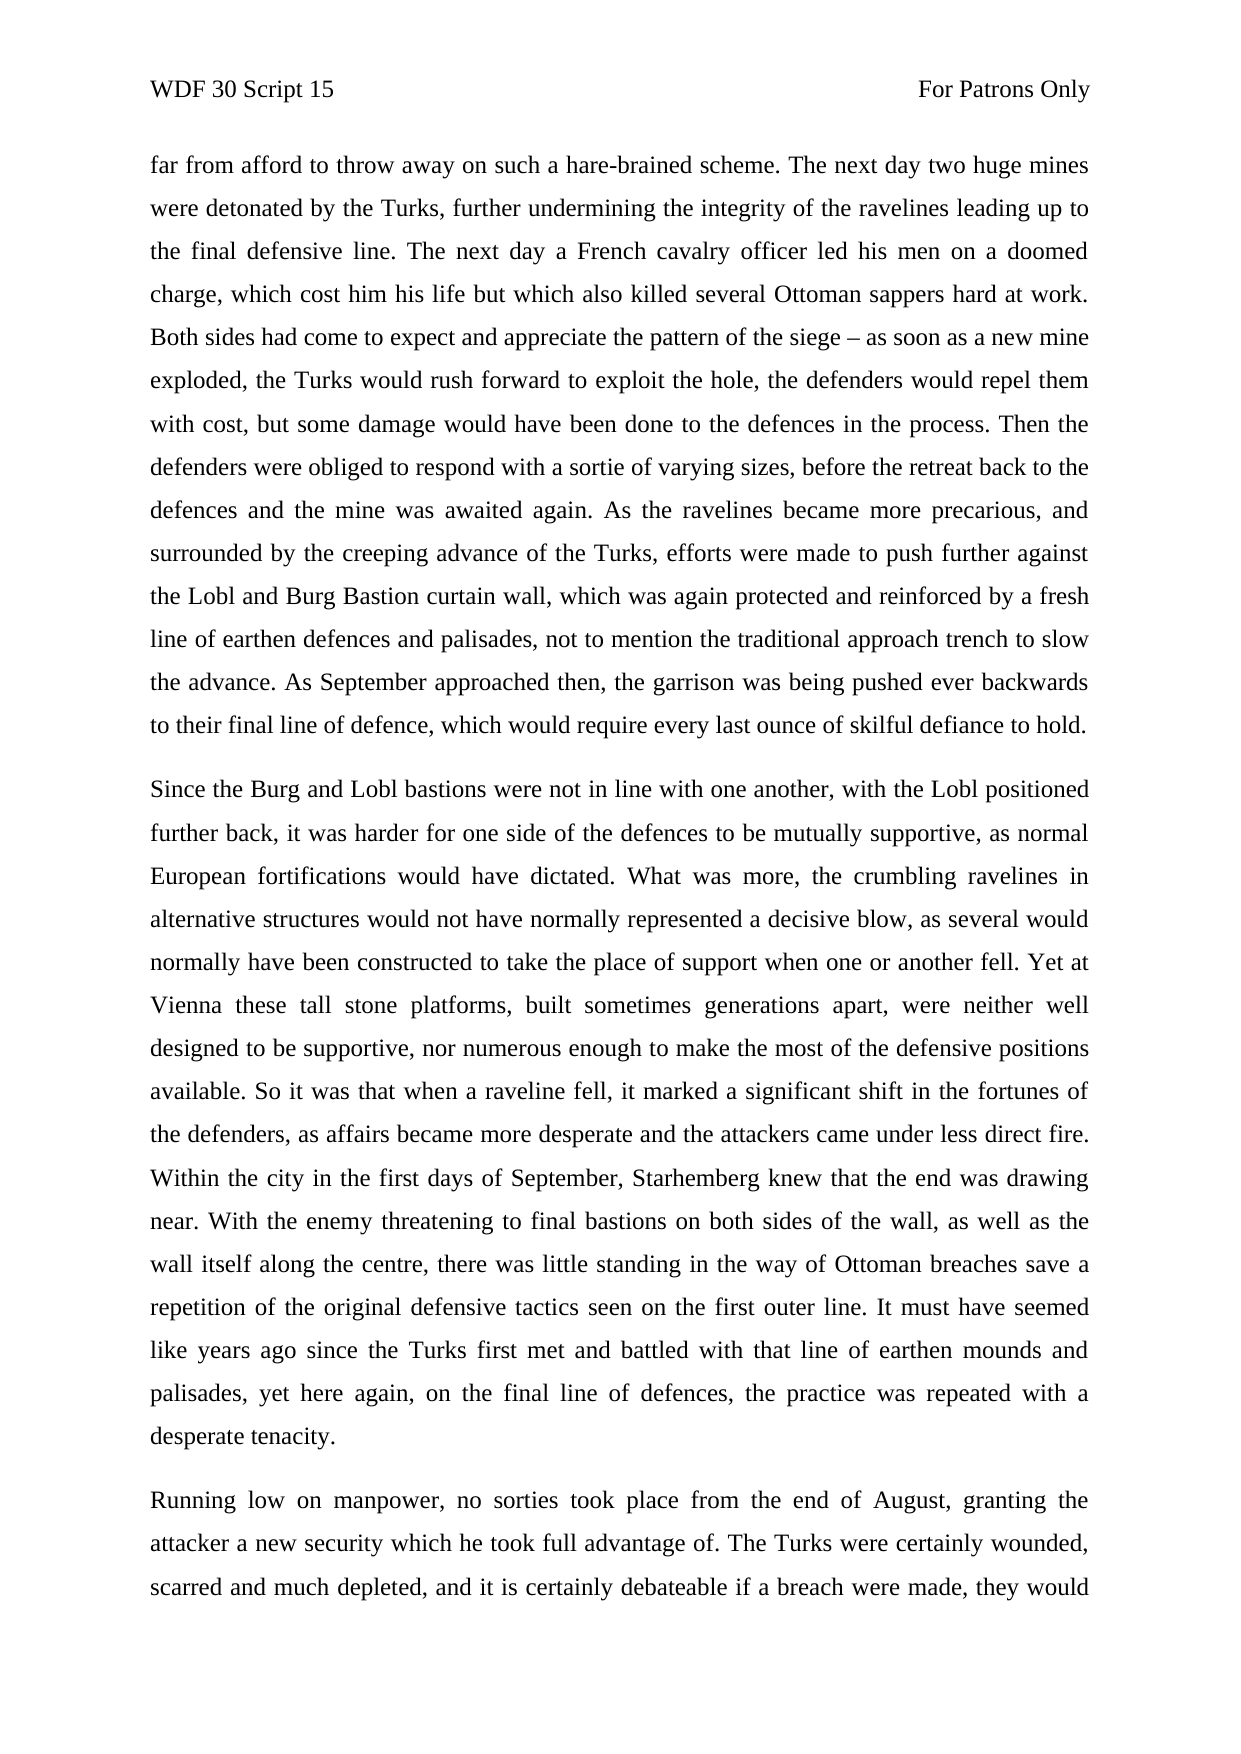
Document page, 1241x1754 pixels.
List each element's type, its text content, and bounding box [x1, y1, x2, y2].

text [150, 150, 1090, 739]
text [150, 1485, 1090, 1600]
text Since the Burg and Lobl bastions were not in line with one another, with the Lobl positioned further back, it was harder for one side of the defences to be mutually supportive, as normal European fortifications would have dictated. What was more, the crumbling ravelines in alternative structures would not have normally represented a decisive blow, as several would normally have been constructed to take the place of support when one or another fell. Yet at Vienna these tall stone platforms, built sometimes generations apart, were neither well designed to be supportive, nor numerous enough to make the most of the defensive positions available. So it was that when a raveline fell, it marked a significant shift in the fortunes of the defenders, as affairs became more desperate and the attackers came under less direct fire. Within the city in the first days of September, Starhemberg knew that the end was drawing near. With the enemy threatening to final bastions on both sides of the wall, as well as the wall itself along the centre, there was little standing in the way of Ottoman breaches save a repetition of the original defensive tactics seen on the first outer line. It must have seemed like years ago since the Turks first met and battled with that line of earthen mounds and palisades, yet here again, on the final line of defences, the practice was repeated with a desperate tenacity. [150, 774, 1090, 1450]
